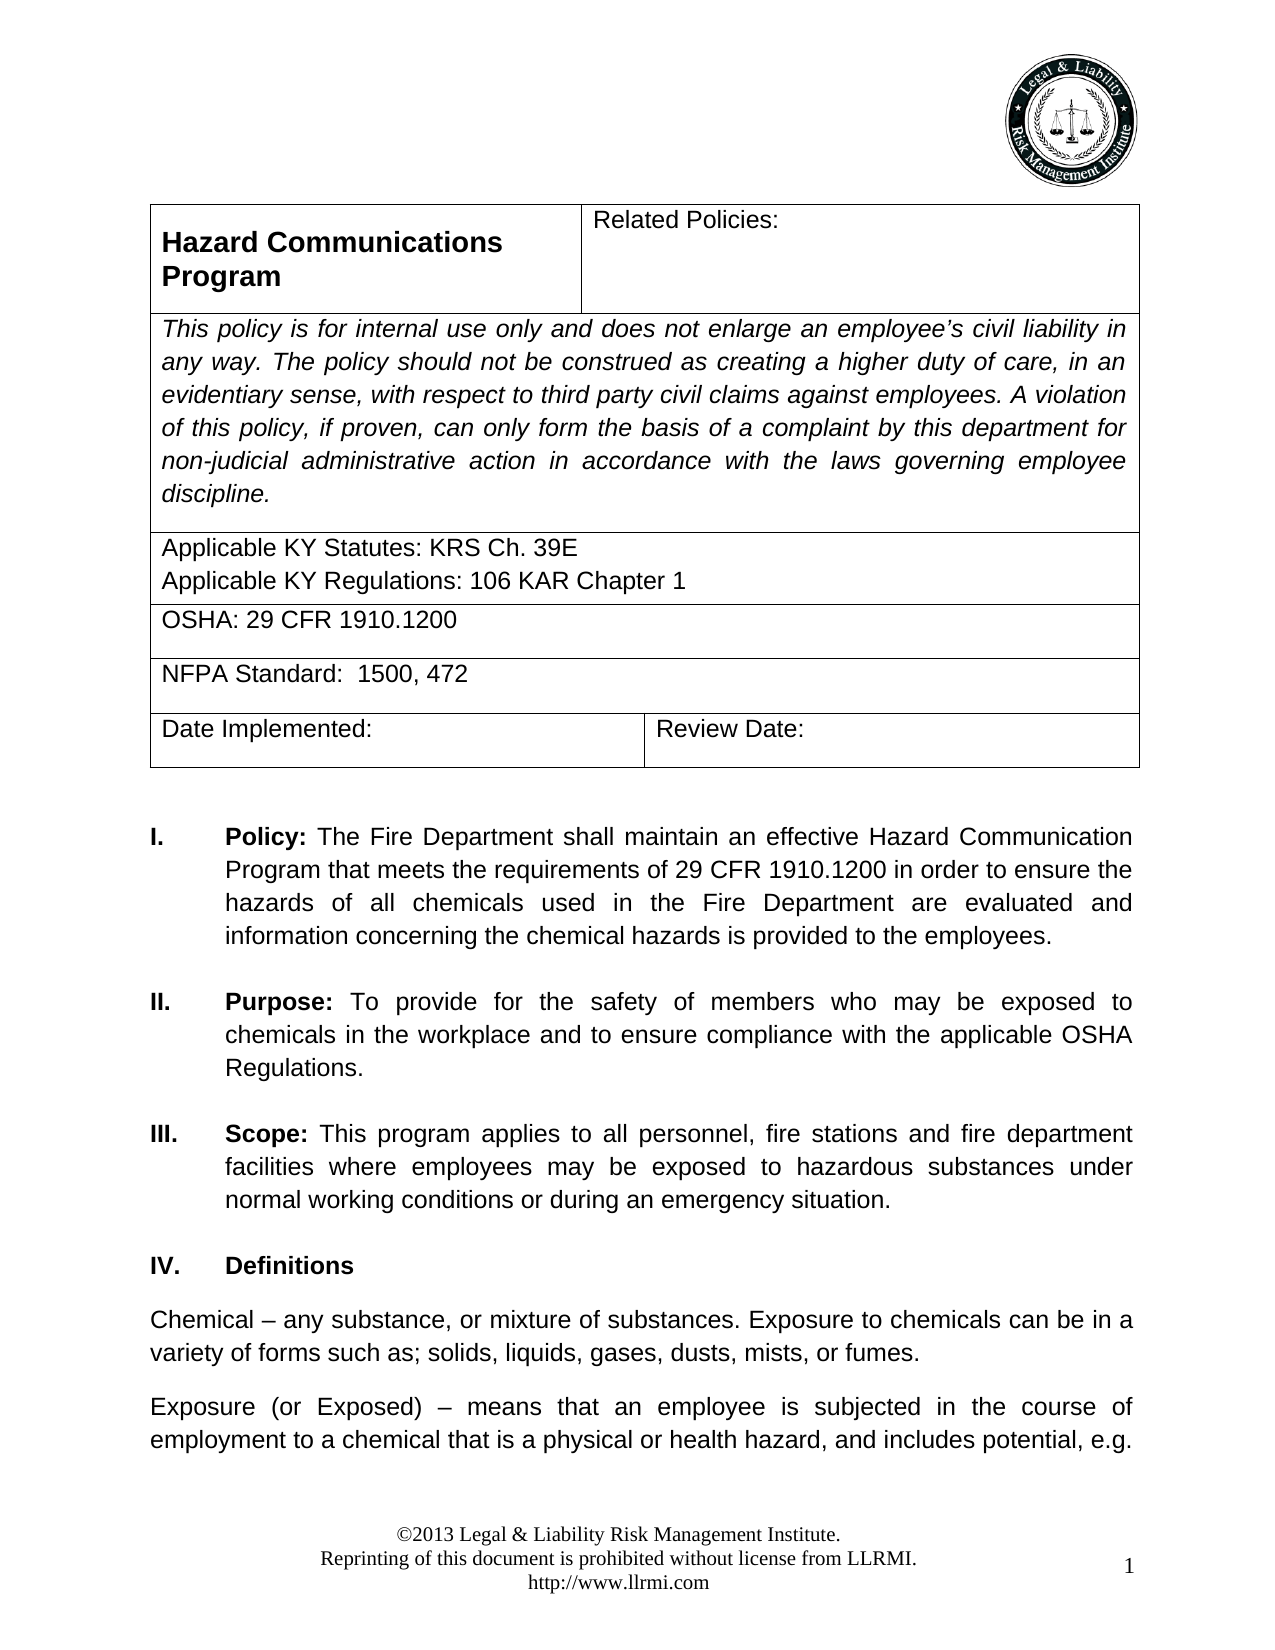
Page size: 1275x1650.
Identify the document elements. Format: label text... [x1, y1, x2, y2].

table_cell Applicable KY Statutes: KRS Ch. 39E Applicable KY Regulations: 106 KAR Chapter 1 [151, 533, 1139, 604]
table_header Related Policies: [582, 205, 1139, 313]
table_cell Date Implemented: [151, 714, 644, 767]
list Purpose: To provide for the safety of members who may be exposed to chemicals in the workplace and to ensure compliance with the applicable OSHA Regulations. [150, 987, 1134, 1082]
table_cell This policy is for internal use only and does not enlarge an employee’s civil liability in any way. The policy should not be construed as creating a higher duty of care, in an evidentiary sense, with respect to third party civil claims against employees. A violation of this policy, if proven, can only form the basis of a complaint by this department for non-judicial administrative action in accordance with the laws governing employee discipline. [151, 314, 1139, 532]
picture [1004, 54, 1138, 189]
text Chemical – any substance, or mixture of substances. Exposure to chemicals can be in a variety of forms such as; solids, liquids, gases, dusts, mists, or fumes. [150, 1305, 1134, 1367]
table_header Hazard Communications Program [151, 205, 581, 313]
table_cell NFPA Standard: 1500, 472 [151, 659, 1139, 713]
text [150, 1392, 1134, 1454]
list Scope: This program applies to all personnel, fire stations and fire department facilities where employees may be exposed to hazardous substances under normal working conditions or during an emergency situation. [150, 1119, 1134, 1214]
table_cell OSHA: 29 CFR 1910.1200 [151, 605, 1139, 658]
list Definitions [150, 1251, 1134, 1280]
table_cell Review Date: [645, 714, 1139, 767]
list Policy: The Fire Department shall maintain an effective Hazard Communication Program that meets the requirements of 29 CFR 1910.1200 in order to ensure the hazards of all chemicals used in the Fire Department are evaluated and information concerning the chemical hazards is provided to the employees. [150, 822, 1134, 950]
